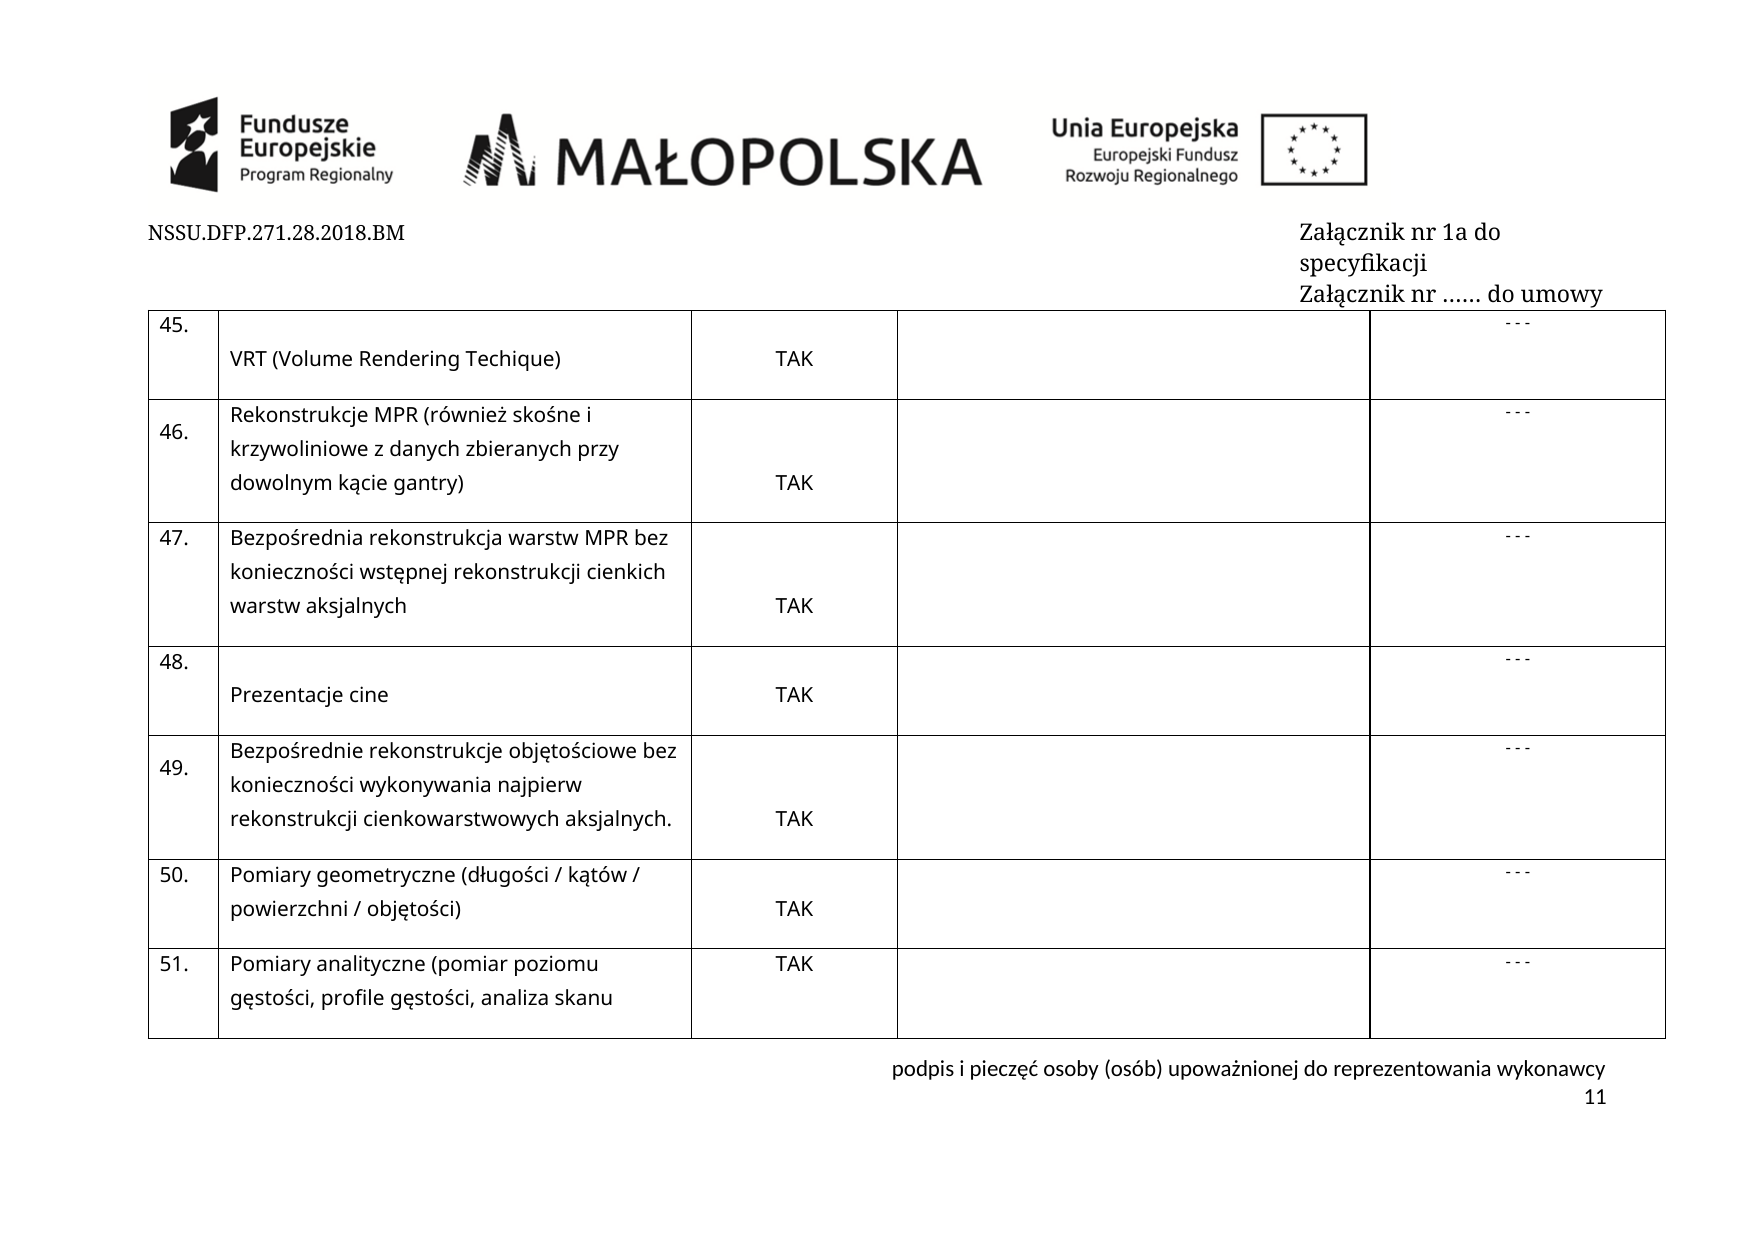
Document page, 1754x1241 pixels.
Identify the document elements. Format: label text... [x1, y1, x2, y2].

table_cell Bezpośrednia rekonstrukcja warstw MPR bez konieczności wstępnej rekonstrukcji cienkich warstw aksjalnych [219, 523, 691, 646]
table_cell [898, 400, 1369, 522]
table_cell - - - [1371, 400, 1665, 522]
table_cell Pomiary geometryczne (długości / kątów / powierzchni / objętości) [219, 860, 691, 948]
table_cell [149, 647, 218, 735]
table_cell TAK [692, 949, 897, 1037]
table_cell - - - [1371, 860, 1665, 948]
table_cell [149, 400, 218, 522]
table_cell [149, 736, 218, 859]
table_cell TAK [692, 647, 897, 735]
table_cell Prezentacje cine [219, 647, 691, 735]
table_cell [149, 523, 218, 646]
table_cell [898, 949, 1369, 1037]
table_cell [898, 523, 1369, 646]
table_cell - - - [1371, 736, 1665, 859]
table_cell VRT (Volume Rendering Techique) [219, 311, 691, 399]
table_cell TAK [692, 400, 897, 522]
table_cell [898, 311, 1369, 399]
table_cell - - - [1371, 523, 1665, 646]
table_cell - - - [1371, 311, 1665, 399]
picture [147, 73, 1391, 216]
table_cell - - - [1371, 647, 1665, 735]
table_cell TAK [692, 860, 897, 948]
table_cell - - - [1371, 949, 1665, 1037]
table_cell TAK [692, 736, 897, 859]
table_cell Rekonstrukcje MPR (również skośne i krzywoliniowe z danych zbieranych przy dowolnym kącie gantry) [219, 400, 691, 522]
table_cell Bezpośrednie rekonstrukcje objętościowe bez konieczności wykonywania najpierw rekonstrukcji cienkowarstwowych aksjalnych. [219, 736, 691, 859]
table_cell Pomiary analityczne (pomiar poziomu gęstości, profile gęstości, analiza skanu dynamicznego). [219, 949, 691, 1037]
table_cell [149, 860, 218, 948]
table_cell [898, 860, 1369, 948]
table_cell [149, 311, 218, 399]
table_cell TAK [692, 311, 897, 399]
table_cell [898, 647, 1369, 735]
table_cell TAK [692, 523, 897, 646]
table_cell [149, 949, 218, 1037]
table_cell [898, 736, 1369, 859]
